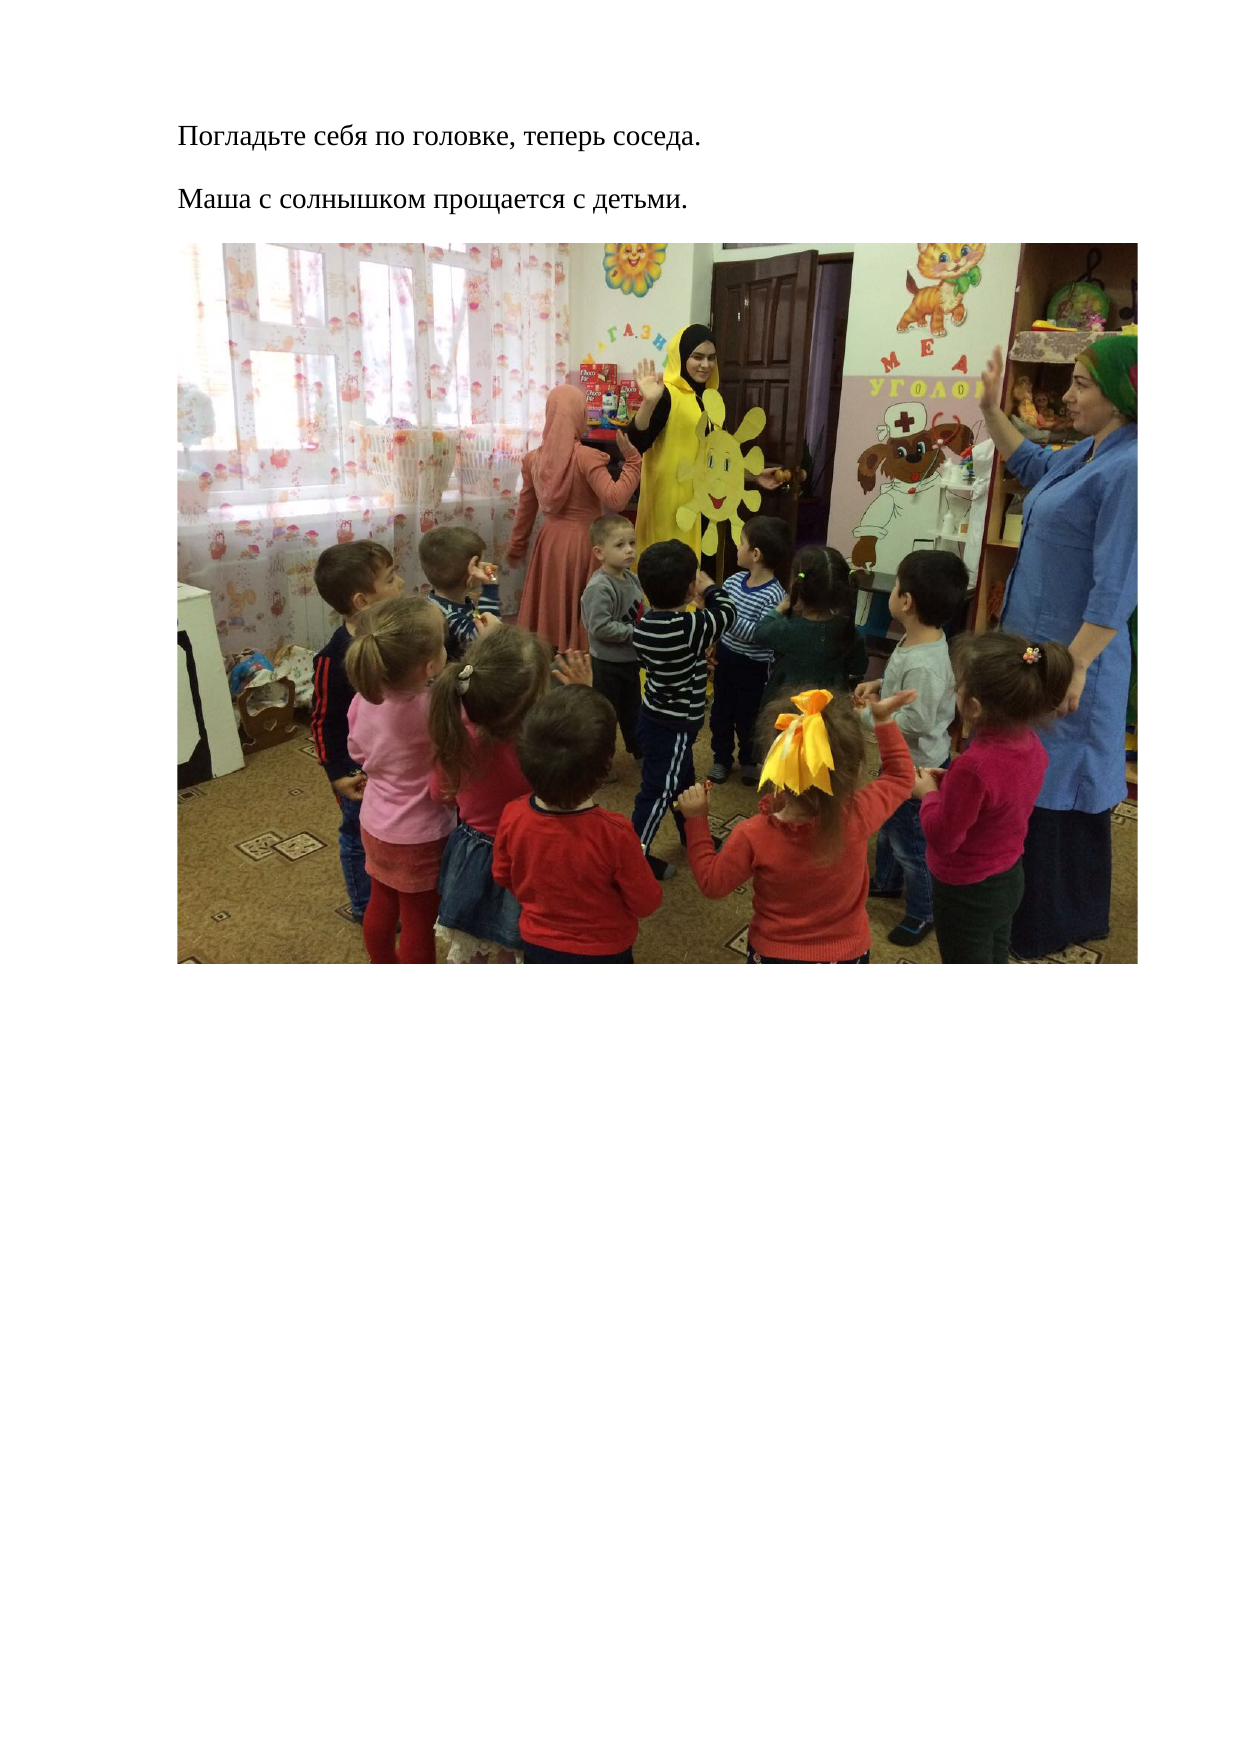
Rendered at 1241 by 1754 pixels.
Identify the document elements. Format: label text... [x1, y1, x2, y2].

text Маша с солнышком прощается с детьми. [177, 181, 1152, 214]
text Погладьте себя по головке, теперь соседа. [177, 118, 1152, 152]
picture [177, 243, 1138, 964]
